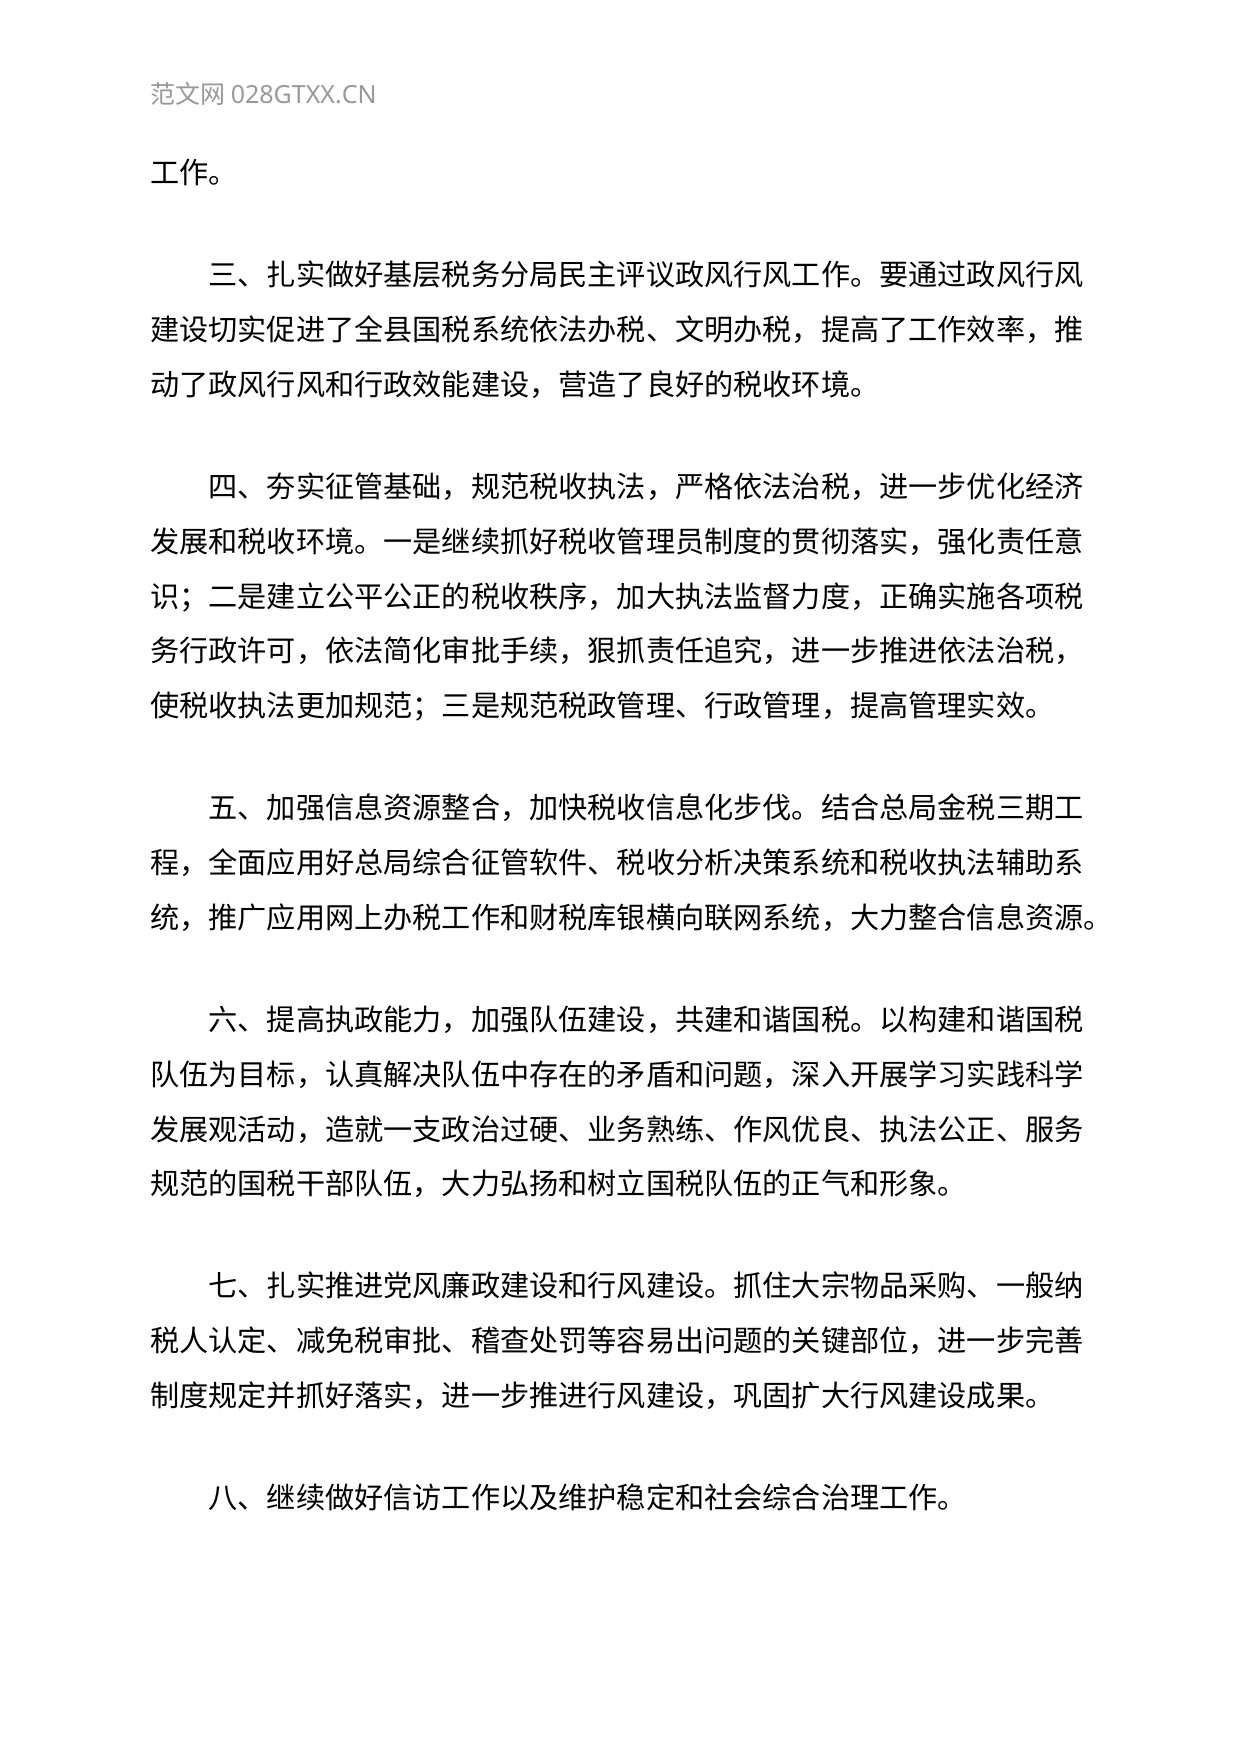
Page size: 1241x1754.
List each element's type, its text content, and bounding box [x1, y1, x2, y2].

text 五、加强信息资源整合，加快税收信息化步伐。结合总局金税三期工程，全面应用好总局综合征管软件、税收分析决策系统和税收执法辅助系统，推广应用网上办税工作和财税库银横向联网系统，大力整合信息资源。 [150, 785, 1090, 937]
text 六、提高执政能力，加强队伍建设，共建和谐国税。以构建和谐国税队伍为目标，认真解决队伍中存在的矛盾和问题，深入开展学习实践科学发展观活动，造就一支政治过硬、业务熟练、作风优良、执法公正、服务规范的国税干部队伍，大力弘扬和树立国税队伍的正气和形象。 [150, 996, 1090, 1203]
text 四、夯实征管基础，规范税收执法，严格依法治税，进一步优化经济发展和税收环境。一是继续抓好税收管理员制度的贯彻落实，强化责任意识；二是建立公平公正的税收秩序，加大执法监督力度，正确实施各项税务行政许可，依法简化审批手续，狠抓责任追究，进一步推进依法治税，使税收执法更加规范；三是规范税政管理、行政管理，提高管理实效。 [150, 463, 1090, 725]
text 七、扎实推进党风廉政建设和行风建设。抓住大宗物品采购、一般纳税人认定、减免税审批、稽查处罚等容易出问题的关键部位，进一步完善制度规定并抓好落实，进一步推进行风建设，巩固扩大行风建设成果。 [150, 1263, 1090, 1415]
text 八、继续做好信访工作以及维护稳定和社会综合治理工作。 [150, 1474, 1090, 1517]
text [150, 150, 1090, 192]
text 三、扎实做好基层税务分局民主评议政风行风工作。要通过政风行风建设切实促进了全县国税系统依法办税、文明办税，提高了工作效率，推动了政风行风和行政效能建设，营造了良好的税收环境。 [150, 252, 1090, 404]
